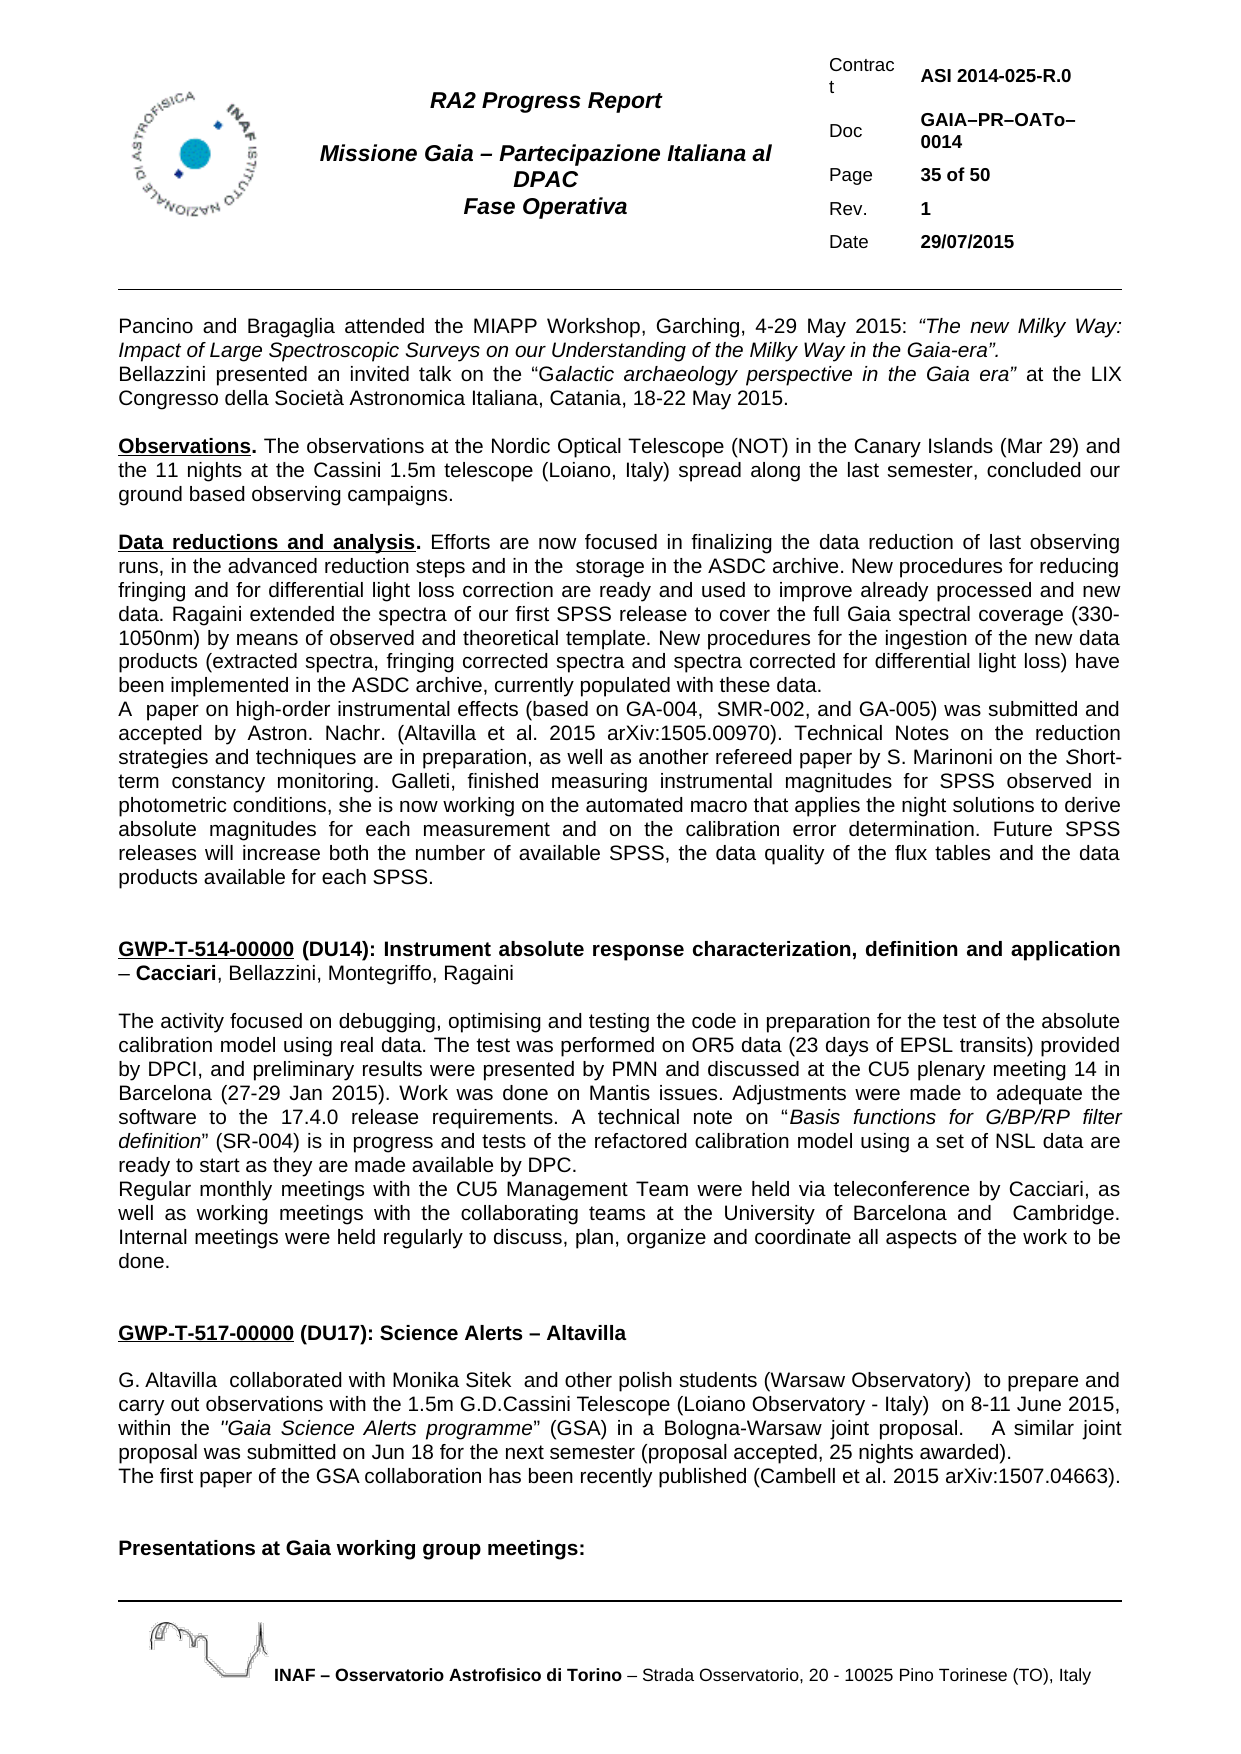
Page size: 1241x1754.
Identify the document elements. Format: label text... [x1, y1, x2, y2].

text Observations. The observations at the Nordic Optical Telescope (NOT) in the Canary Islands (Mar 29) and the 11 nights at the Cassini 1.5m telescope (Loiano, Italy) spread along the last semester, concluded our ground based observing campaigns. [118, 434, 1122, 506]
picture [129, 89, 258, 218]
text G. Altavilla collaborated with Monika Sitek and other polish students (Warsaw Observatory) to prepare and carry out observations with the 1.5m G.D.Cassini Telescope (Loiano Observatory - Italy) on 8-11 June 2015, within the ''Gaia Science Alerts programme” (GSA) in a Bologna-Warsaw joint proposal. A similar joint proposal was submitted on Jun 18 for the next semester (proposal accepted, 25 nights awarded). [118, 1368, 1122, 1464]
text The activity focused on debugging, optimising and testing the code in preparation for the test of the absolute calibration model using real data. The test was performed on OR5 data (23 days of EPSL transits) provided by DPCI, and preliminary results were presented by PMN and discussed at the CU5 plenary meeting 14 in Barcelona (27-29 Jan 2015). Work was done on Mantis issues. Adjustments were made to adequate the software to the 17.4.0 release requirements. A technical note on “Basis functions for G/BP/RP filter definition” (SR-004) is in progress and tests of the refactored calibration model using a set of NSL data are ready to start as they are made available by DPC. [118, 1009, 1122, 1177]
text A paper on high-order instrumental effects (based on GA-004, SMR-002, and GA-005) was submitted and accepted by Astron. Nachr. (Altavilla et al. 2015 arXiv:1505.00970). Technical Notes on the reduction strategies and techniques are in preparation, as well as another refereed paper by S. Marinoni on the Short-term constancy monitoring. Galleti, finished measuring instrumental magnitudes for SPSS observed in photometric conditions, she is now working on the automated macro that applies the night solutions to derive absolute magnitudes for each measurement and on the calibration error determination. Future SPSS releases will increase both the number of available SPSS, the data quality of the flux tables and the data products available for each SPSS. [118, 697, 1122, 889]
text GWP-T-514-00000 (DU14): Instrument absolute response characterization, definition and application – Cacciari, Bellazzini, Montegriffo, Ragaini [118, 937, 1122, 985]
text Regular monthly meetings with the CU5 Management Team were held via teleconference by Cacciari, as well as working meetings with the collaborating teams at the University of Barcelona and Cambridge. Internal meetings were held regularly to discuss, plan, organize and coordinate all aspects of the work to be done. [118, 1177, 1122, 1272]
text Data reductions and analysis. Efforts are now focused in finalizing the data reduction of last observing runs, in the advanced reduction steps and in the storage in the ASDC archive. New procedures for reducing fringing and for differential light loss correction are ready and used to improve already processed and new data. Ragaini extended the spectra of our first SPSS release to cover the full Gaia spectral coverage (330-1050nm) by means of observed and theoretical template. New procedures for the ingestion of the new data products (extracted spectra, fringing corrected spectra and spectra corrected for differential light loss) have been implemented in the ASDC archive, currently populated with these data. [118, 529, 1122, 697]
text Bellazzini presented an invited talk on the “Galactic archaeology perspective in the Gaia era” at the LIX Congresso della Società Astronomica Italiana, Catania, 18-22 May 2015. [118, 362, 1122, 410]
picture [148, 1622, 269, 1682]
text Presentations at Gaia working group meetings: [118, 1536, 1122, 1560]
text GWP-T-517-00000 (DU17): Science Alerts – Altavilla [118, 1320, 1122, 1344]
text Pancino and Bragaglia attended the MIAPP Workshop, Garching, 4-29 May 2015: “The new Milky Way: Impact of Large Spectroscopic Surveys on our Understanding of the Milky Way in the Gaia-era”. [118, 314, 1122, 362]
text The first paper of the GSA collaboration has been recently published (Cambell et al. 2015 arXiv:1507.04663). [118, 1464, 1122, 1488]
